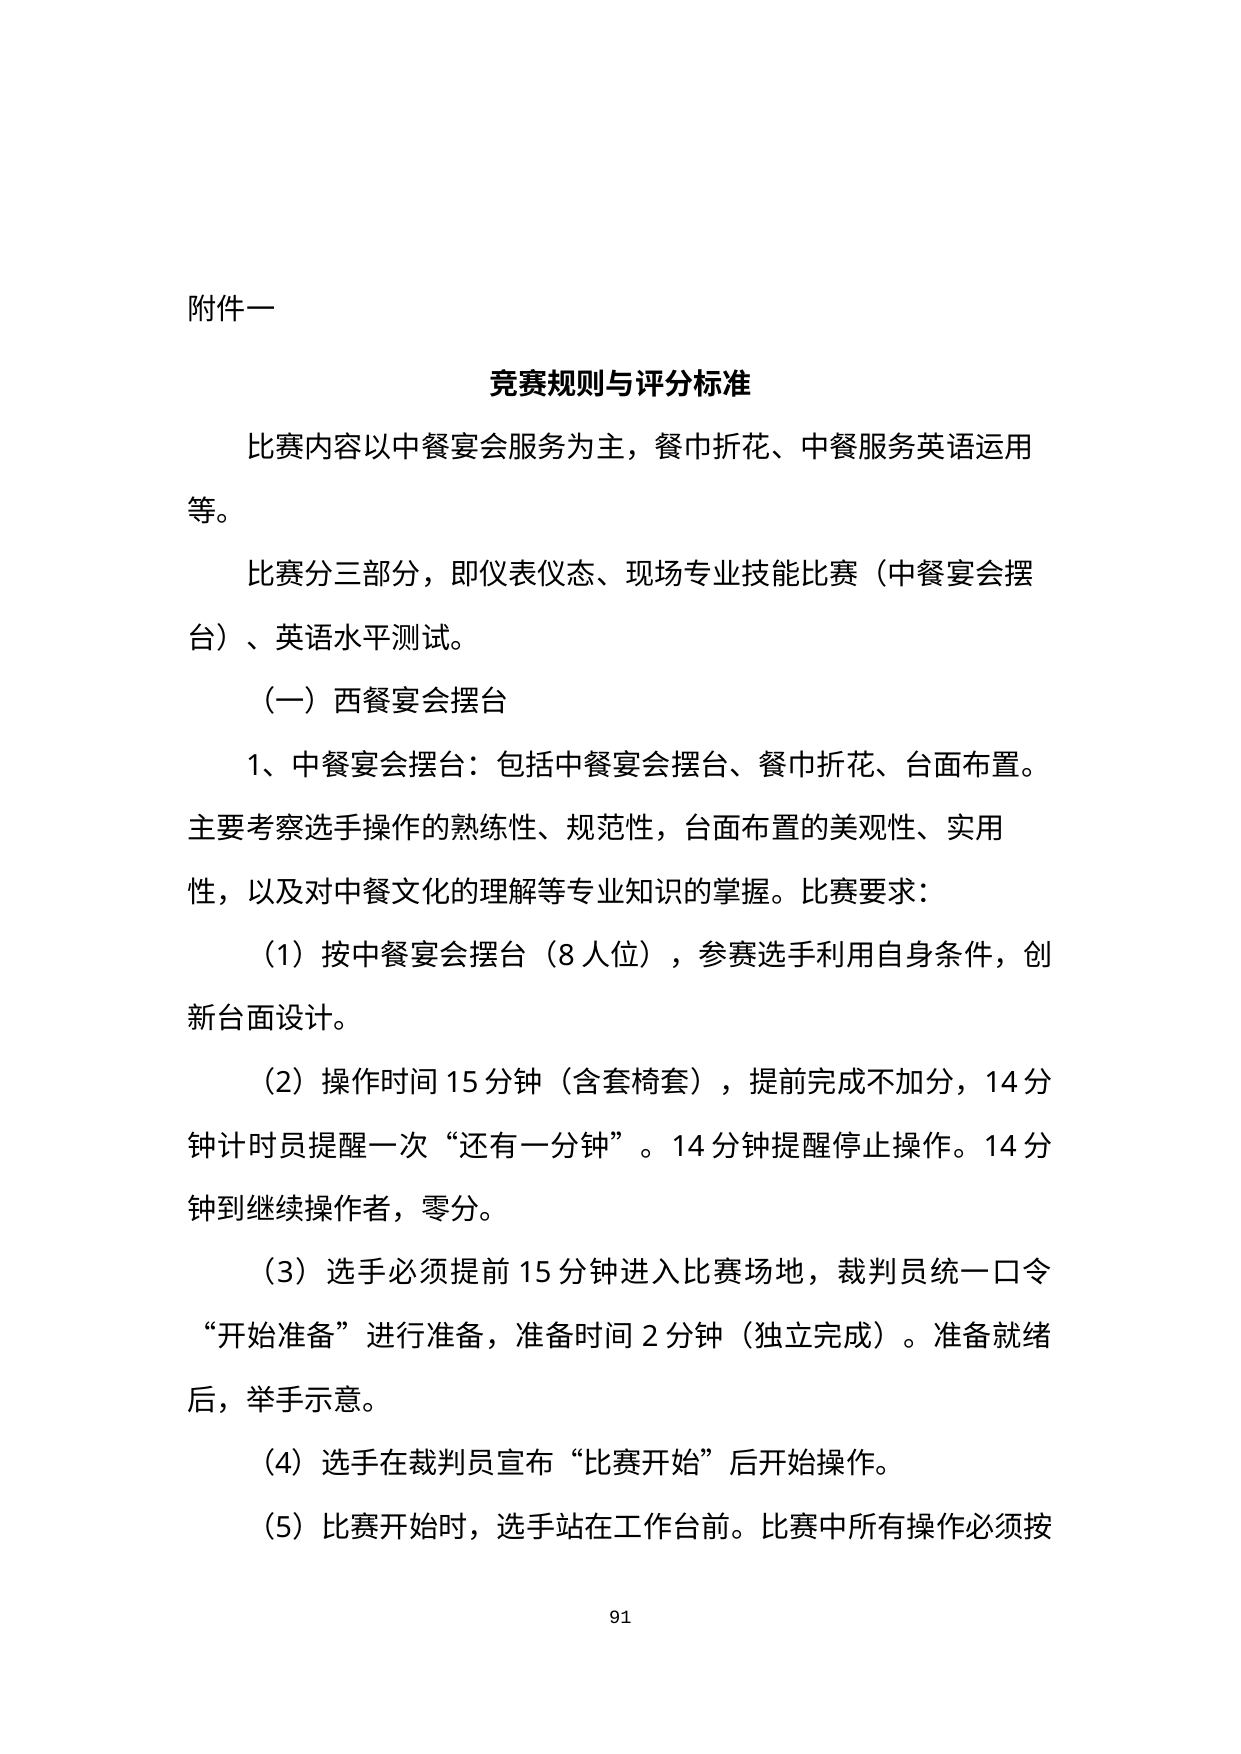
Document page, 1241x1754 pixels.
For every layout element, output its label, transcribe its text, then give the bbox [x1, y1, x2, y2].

text （4）选手在裁判员宣布“比赛开始”后开始操作。 [187, 1439, 1053, 1482]
text 竞赛规则与评分标准 [187, 361, 1053, 403]
text （2）操作时间15分钟（含套椅套），提前完成不加分，14分钟计时员提醒一次“还有一分钟”。14分钟提醒停止操作。14分钟到继续操作者，零分。 [187, 1058, 1053, 1228]
text 1、中餐宴会摆台：包括中餐宴会摆台、餐巾折花、台面布置。主要考察选手操作的熟练性、规范性，台面布置的美观性、实用性，以及对中餐文化的理解等专业知识的掌握。比赛要求： [187, 741, 1053, 910]
text 比赛内容以中餐宴会服务为主，餐巾折花、中餐服务英语运用等。 [187, 424, 1053, 530]
text （一）西餐宴会摆台 [187, 678, 1053, 720]
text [187, 1503, 1053, 1546]
text 比赛分三部分，即仪表仪态、现场专业技能比赛（中餐宴会摆台）、英语水平测试。 [187, 551, 1053, 657]
text （3）选手必须提前15分钟进入比赛场地，裁判员统一口令“开始准备”进行准备，准备时间2分钟（独立完成）。准备就绪后，举手示意。 [187, 1249, 1053, 1418]
text 附件一 [187, 274, 1053, 339]
text （1）按中餐宴会摆台（8人位），参赛选手利用自身条件，创新台面设计。 [187, 932, 1053, 1037]
